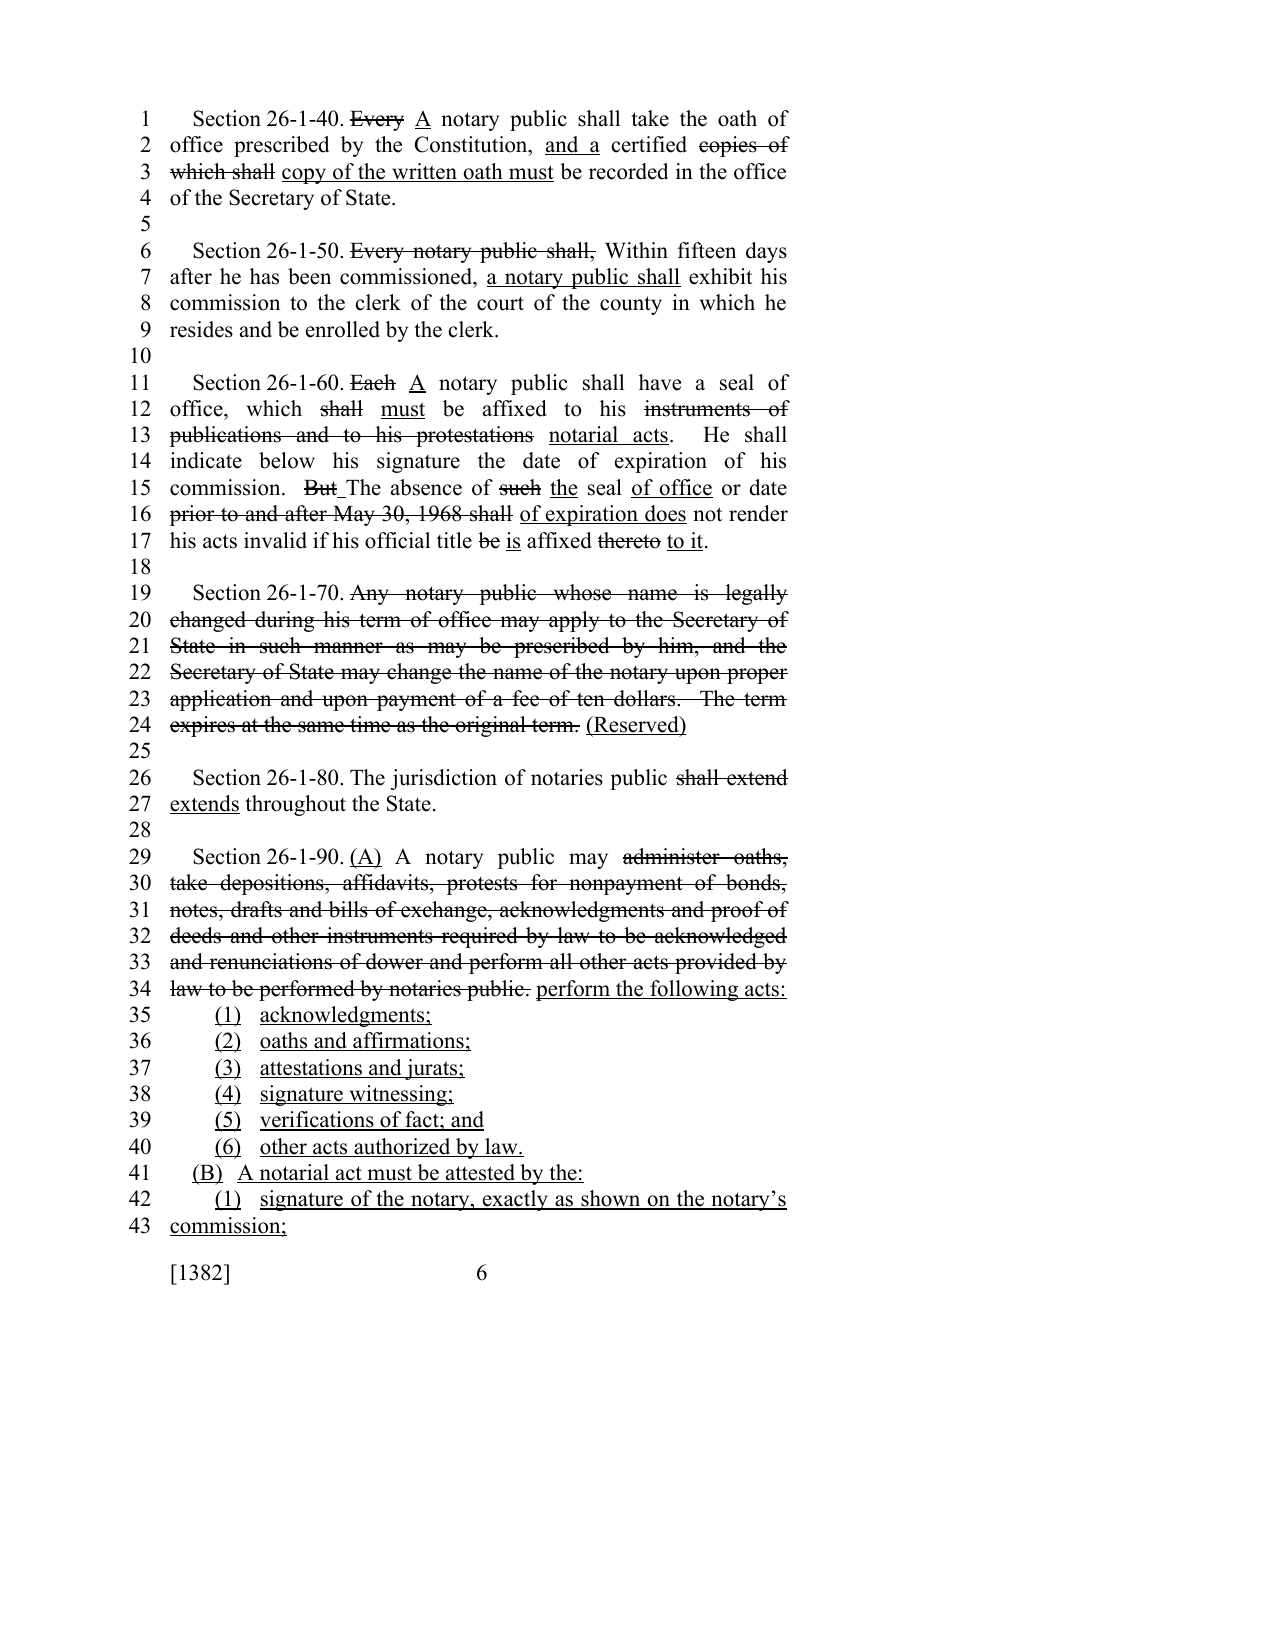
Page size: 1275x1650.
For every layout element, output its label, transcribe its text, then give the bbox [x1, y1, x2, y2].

text Section 26-1-70. Any notary public whose name is legally changed during his term of office may apply to the Secretary of State in such manner as may be prescribed by him, and the Secretary of State may change the name of the notary upon proper application and upon payment of a fee of ten dollars. The term expires at the same time as the original term. (Reserved) [169, 700, 787, 737]
text Section 26-1-90. (A) A notary public may administer oaths, take depositions, affidavits, protests for nonpayment of bonds, notes, drafts and bills of exchange, acknowledgments and proof of deeds and other instruments required by law to be acknowledged and renunciations of dower and perform all other acts provided by law to be performed by notaries public. perform the following acts: [169, 843, 787, 884]
text (B) A notarial act must be attested by the: [169, 1159, 787, 1186]
text Section 26-1-80. The jurisdiction of notaries public shall extend extends throughout the State. [169, 764, 787, 817]
text (1) signature of the notary, exactly as shown on the notary’s commission; [169, 1186, 787, 1238]
text Section 26-1-60. Each A notary public shall have a seal of office, which shall must be affixed to his instruments of publications and to his protestations notarial acts. He shall indicate below his signature the date of expiration of his commission. But The absence of such the seal of office or date prior to and after May 30, 1968 shall of expiration does not render his acts invalid if his official title be is affixed thereto to it. [169, 368, 787, 553]
text Section 26-1-70. Any notary public whose name is legally changed during his term of office may apply to the Secretary of State in such manner as may be prescribed by him, and the Secretary of State may change the name of the notary upon proper application and upon payment of a fee of ten dollars. The term expires at the same time as the original term. (Reserved) [169, 579, 787, 620]
text (4) signature witnessing; [169, 1080, 787, 1106]
text (6) other acts authorized by law. [169, 1133, 787, 1159]
text (2) oaths and affirmations; [169, 1027, 787, 1054]
text Section 26-1-40. Every A notary public shall take the oath of office prescribed by the Constitution, and a certified copies of which shall copy of the written oath must be recorded in the office of the Secretary of State. [169, 105, 787, 210]
text Section 26-1-50. Every notary public shall, Within fifteen days after he has been commissioned, a notary public shall exhibit his commission to the clerk of the court of the county in which he resides and be enrolled by the clerk. [169, 237, 787, 342]
text (3) attestations and jurats; [169, 1054, 787, 1080]
text (5) verifications of fact; and [169, 1106, 787, 1133]
text (1) acknowledgments; [169, 1001, 787, 1027]
